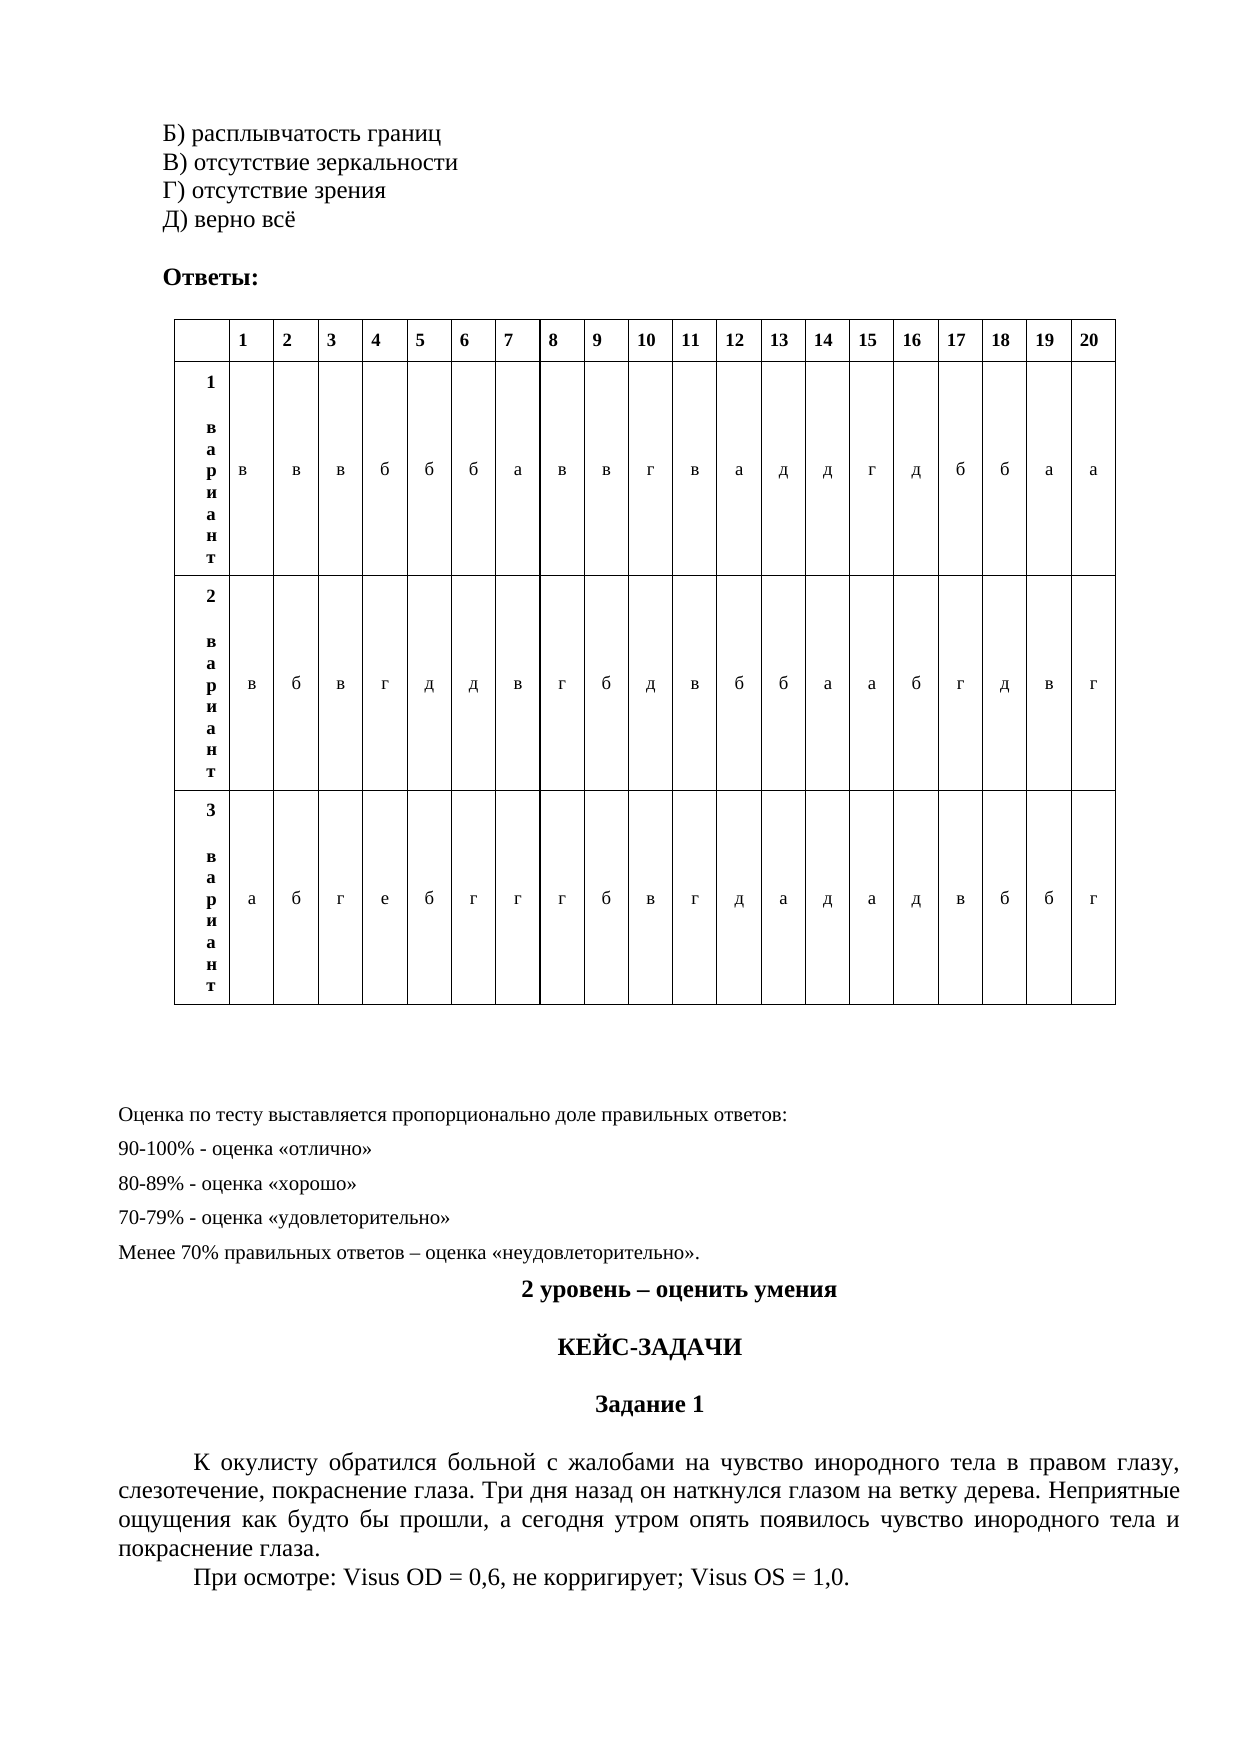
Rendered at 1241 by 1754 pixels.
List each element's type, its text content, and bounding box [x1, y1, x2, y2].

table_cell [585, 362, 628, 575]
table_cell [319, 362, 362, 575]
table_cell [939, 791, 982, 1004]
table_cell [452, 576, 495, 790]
text Г) отсутствие зрения [162, 176, 1181, 204]
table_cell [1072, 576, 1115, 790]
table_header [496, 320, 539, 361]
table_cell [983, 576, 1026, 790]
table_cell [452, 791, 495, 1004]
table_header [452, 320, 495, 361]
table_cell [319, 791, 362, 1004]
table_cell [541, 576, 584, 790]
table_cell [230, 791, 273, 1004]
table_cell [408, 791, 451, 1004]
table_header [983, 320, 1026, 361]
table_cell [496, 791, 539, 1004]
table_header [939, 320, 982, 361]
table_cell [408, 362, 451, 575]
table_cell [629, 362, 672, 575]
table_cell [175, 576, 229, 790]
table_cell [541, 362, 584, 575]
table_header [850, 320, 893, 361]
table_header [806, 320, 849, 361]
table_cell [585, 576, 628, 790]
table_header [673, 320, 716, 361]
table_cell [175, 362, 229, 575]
text Менее 70% правильных ответов – оценка «неудовлеторительно». [118, 1239, 1181, 1264]
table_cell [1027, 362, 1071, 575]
text При осмотре: Visus OD = 0,6, не корригирует; Visus OS = 1,0. [118, 1562, 1181, 1590]
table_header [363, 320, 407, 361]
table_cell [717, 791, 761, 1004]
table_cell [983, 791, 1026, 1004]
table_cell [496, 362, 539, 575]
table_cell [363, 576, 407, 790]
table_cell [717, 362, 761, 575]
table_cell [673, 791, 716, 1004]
text 2 уровень – оценить умения [118, 1274, 1181, 1303]
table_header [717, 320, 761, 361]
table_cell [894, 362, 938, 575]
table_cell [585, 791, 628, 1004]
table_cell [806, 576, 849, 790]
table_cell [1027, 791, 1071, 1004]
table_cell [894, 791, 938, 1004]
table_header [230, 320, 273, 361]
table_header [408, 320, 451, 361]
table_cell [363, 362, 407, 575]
text Б) расплывчатость границ [162, 118, 1181, 147]
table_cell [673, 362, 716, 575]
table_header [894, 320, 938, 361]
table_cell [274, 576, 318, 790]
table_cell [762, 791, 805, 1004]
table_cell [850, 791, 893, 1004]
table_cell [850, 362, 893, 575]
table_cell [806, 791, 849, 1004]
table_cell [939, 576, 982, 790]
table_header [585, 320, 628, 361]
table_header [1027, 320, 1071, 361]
text Задание 1 [118, 1389, 1181, 1418]
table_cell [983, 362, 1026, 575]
text К окулисту обратился больной с жалобами на чувство инородного тела в правом глазу, слезотечение, покраснение глаза. Три дня назад он наткнулся глазом на ветку дерева. Неприятные ощущения как будто бы прошли, а сегодня утром опять появилось чувство инородного тела и покраснение глаза. [118, 1447, 1181, 1562]
text 90-100% - оценка «отлично» [118, 1136, 1181, 1160]
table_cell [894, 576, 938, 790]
text 70-79% - оценка «удовлеторительно» [118, 1205, 1181, 1229]
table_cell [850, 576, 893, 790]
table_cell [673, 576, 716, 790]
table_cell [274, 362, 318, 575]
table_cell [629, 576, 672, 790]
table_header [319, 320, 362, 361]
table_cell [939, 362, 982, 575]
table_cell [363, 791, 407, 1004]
text 80-89% - оценка «хорошо» [118, 1171, 1181, 1195]
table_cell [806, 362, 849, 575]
text Д) верно всё [162, 204, 1181, 233]
text Ответы: [162, 262, 1181, 291]
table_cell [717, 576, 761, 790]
text В) отсутствие зеркальности [162, 147, 1181, 176]
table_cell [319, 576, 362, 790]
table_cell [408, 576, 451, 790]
text Оценка по тесту выставляется пропорционально доле правильных ответов: [118, 1102, 1181, 1126]
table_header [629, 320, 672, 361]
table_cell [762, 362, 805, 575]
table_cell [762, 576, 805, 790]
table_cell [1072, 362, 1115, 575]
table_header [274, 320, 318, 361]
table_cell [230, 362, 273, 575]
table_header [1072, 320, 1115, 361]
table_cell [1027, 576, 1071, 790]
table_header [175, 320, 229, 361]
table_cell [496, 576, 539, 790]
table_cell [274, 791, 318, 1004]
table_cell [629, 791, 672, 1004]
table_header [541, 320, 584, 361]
text Кейс-задачИ [118, 1332, 1181, 1360]
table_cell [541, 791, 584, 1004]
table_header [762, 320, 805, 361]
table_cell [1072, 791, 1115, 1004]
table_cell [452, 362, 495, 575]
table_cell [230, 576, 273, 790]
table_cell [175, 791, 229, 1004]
